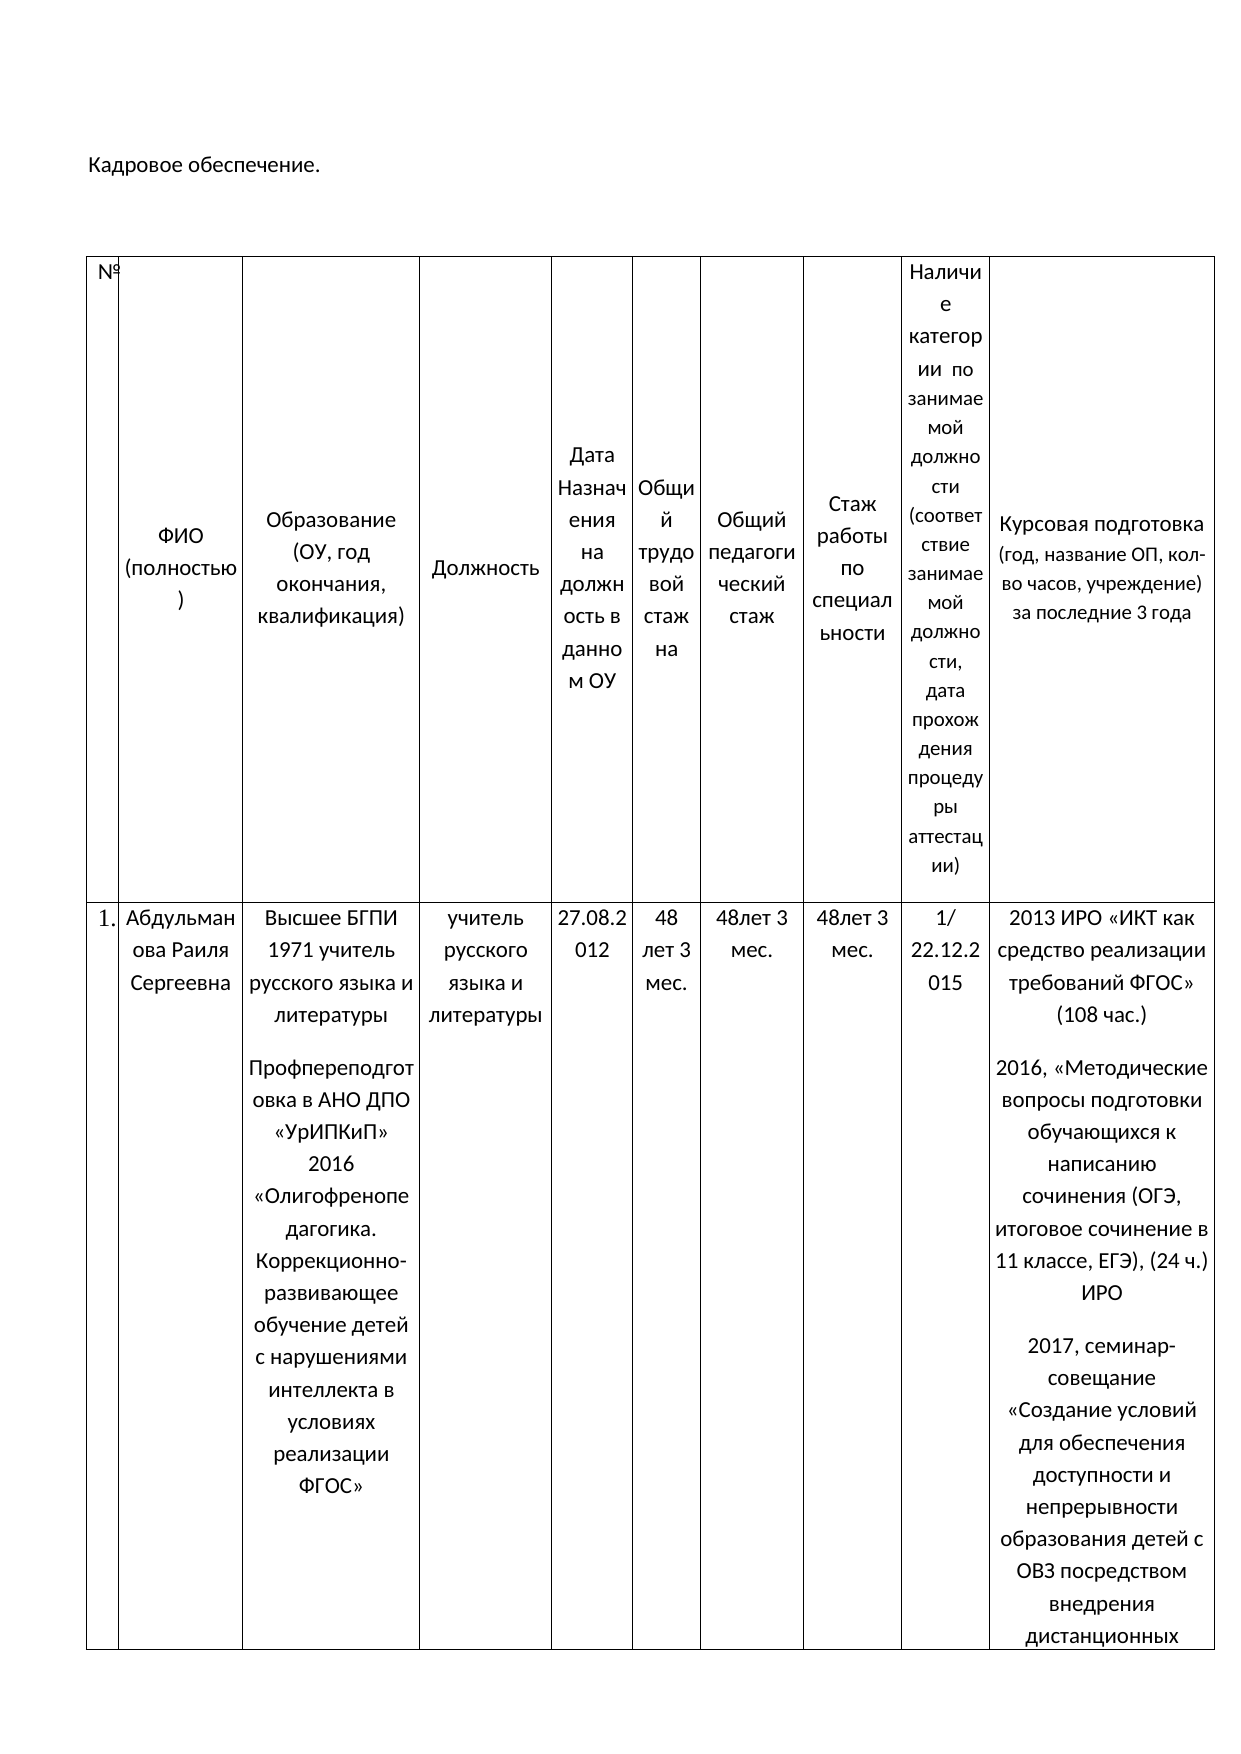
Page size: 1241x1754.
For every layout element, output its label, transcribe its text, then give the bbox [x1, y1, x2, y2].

table_cell 48лет 3 мес. [701, 903, 803, 1649]
table_header Наличие категории по занимаемой должности (соответствие занимаемой должности, дата прохождения процедуры аттестации) [902, 257, 989, 902]
table_cell 48лет 3 мес. [804, 903, 901, 1649]
table_header Общий педагогический стаж [701, 257, 803, 902]
table_header № [87, 257, 118, 902]
table_header Общий трудовой стаж на [633, 257, 700, 902]
table_header Должность [420, 257, 551, 902]
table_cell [243, 903, 419, 1649]
table_header Образование (ОУ, год окончания, квалификация) [243, 257, 419, 902]
table_header Дата Назначения на должность в данном ОУ [552, 257, 632, 902]
table_header Стаж работы по специальности [804, 257, 901, 902]
text Кадровое обеспечение. [88, 150, 1203, 178]
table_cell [990, 903, 1214, 1649]
table_header ФИО (полностью) [119, 257, 242, 902]
table_cell [87, 903, 118, 1649]
table_cell 27.08.2012 [552, 903, 632, 1649]
table_cell 48 лет 3 мес. [633, 903, 700, 1649]
table_cell 1/ 22.12.2015 [902, 903, 989, 1649]
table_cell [420, 903, 551, 1649]
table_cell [119, 903, 242, 1649]
table_header Курсовая подготовка (год, название ОП, кол-во часов, учреждение) за последние 3 года [990, 257, 1214, 902]
